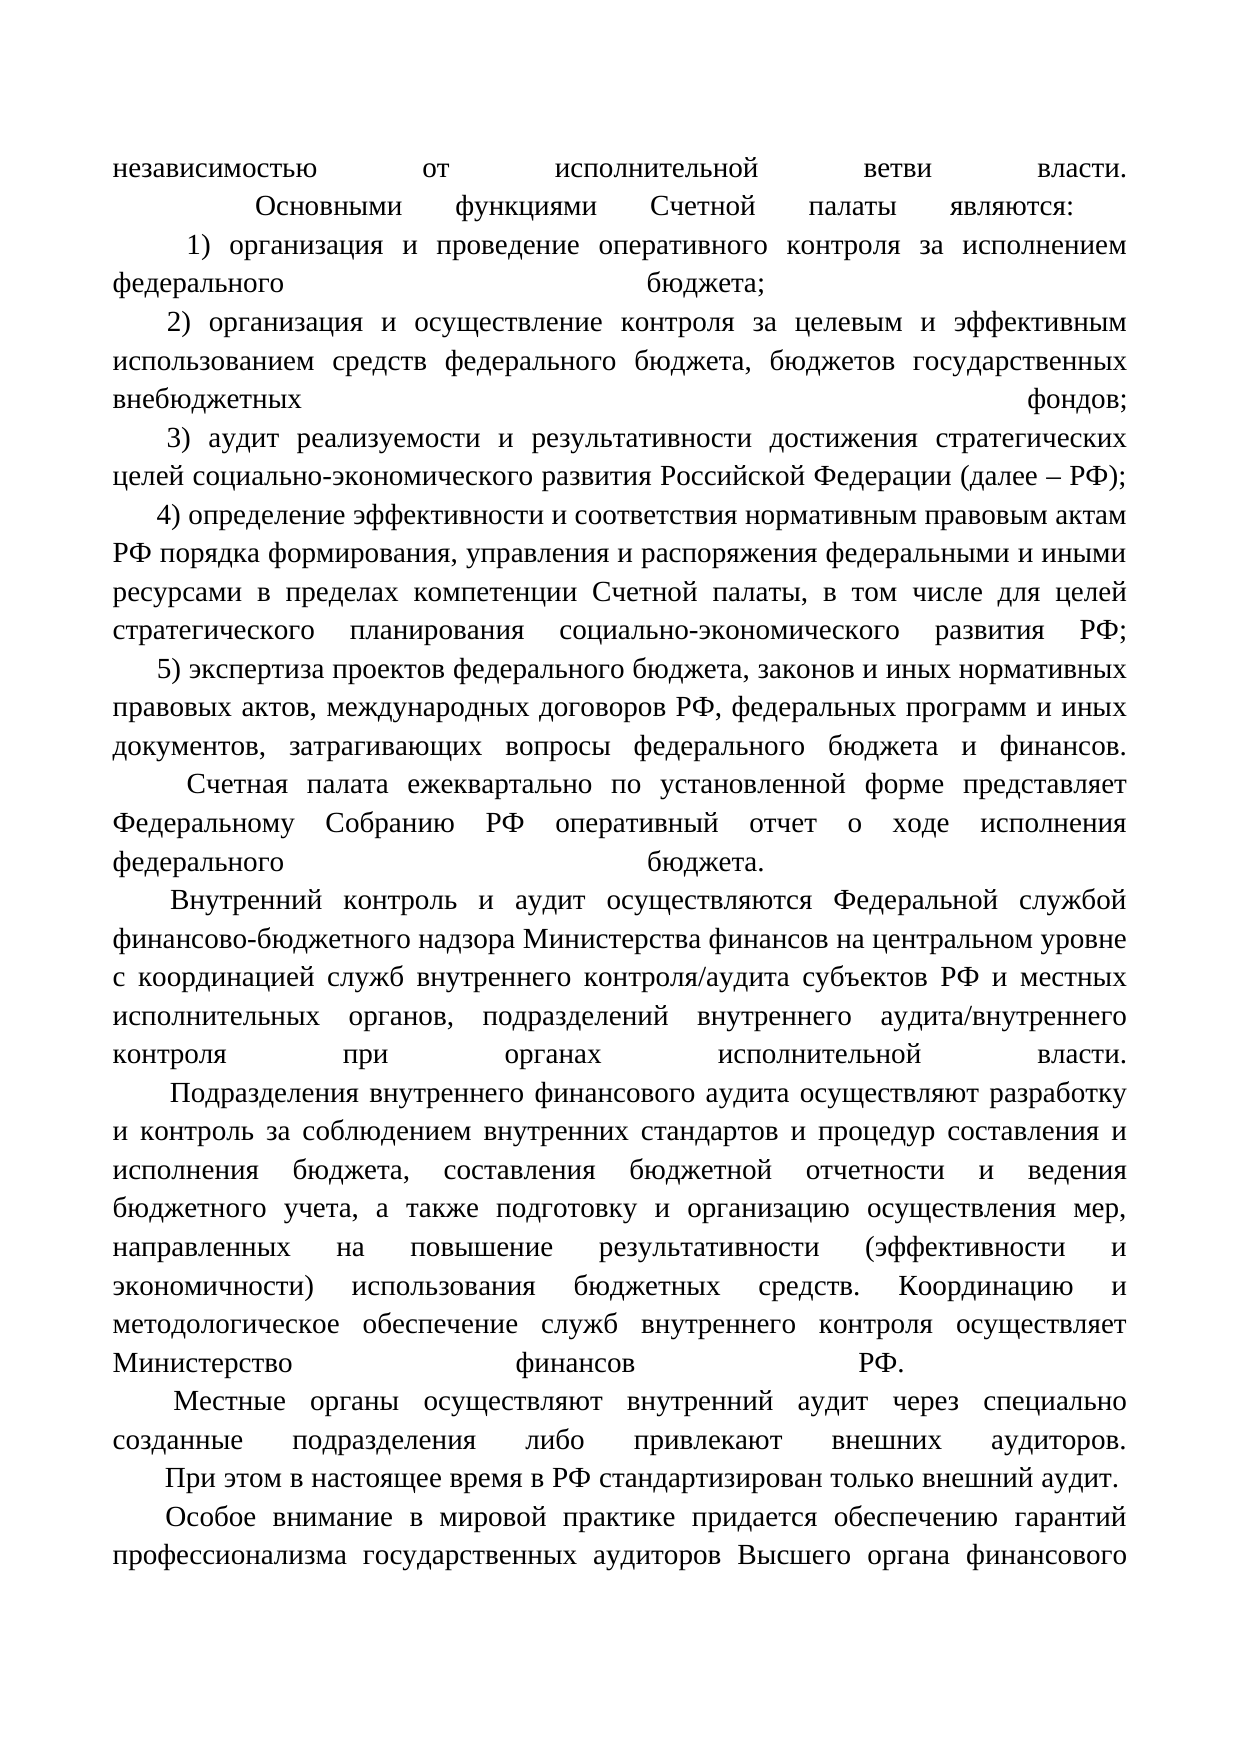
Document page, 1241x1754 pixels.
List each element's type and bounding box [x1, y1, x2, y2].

text [112, 150, 1128, 1571]
